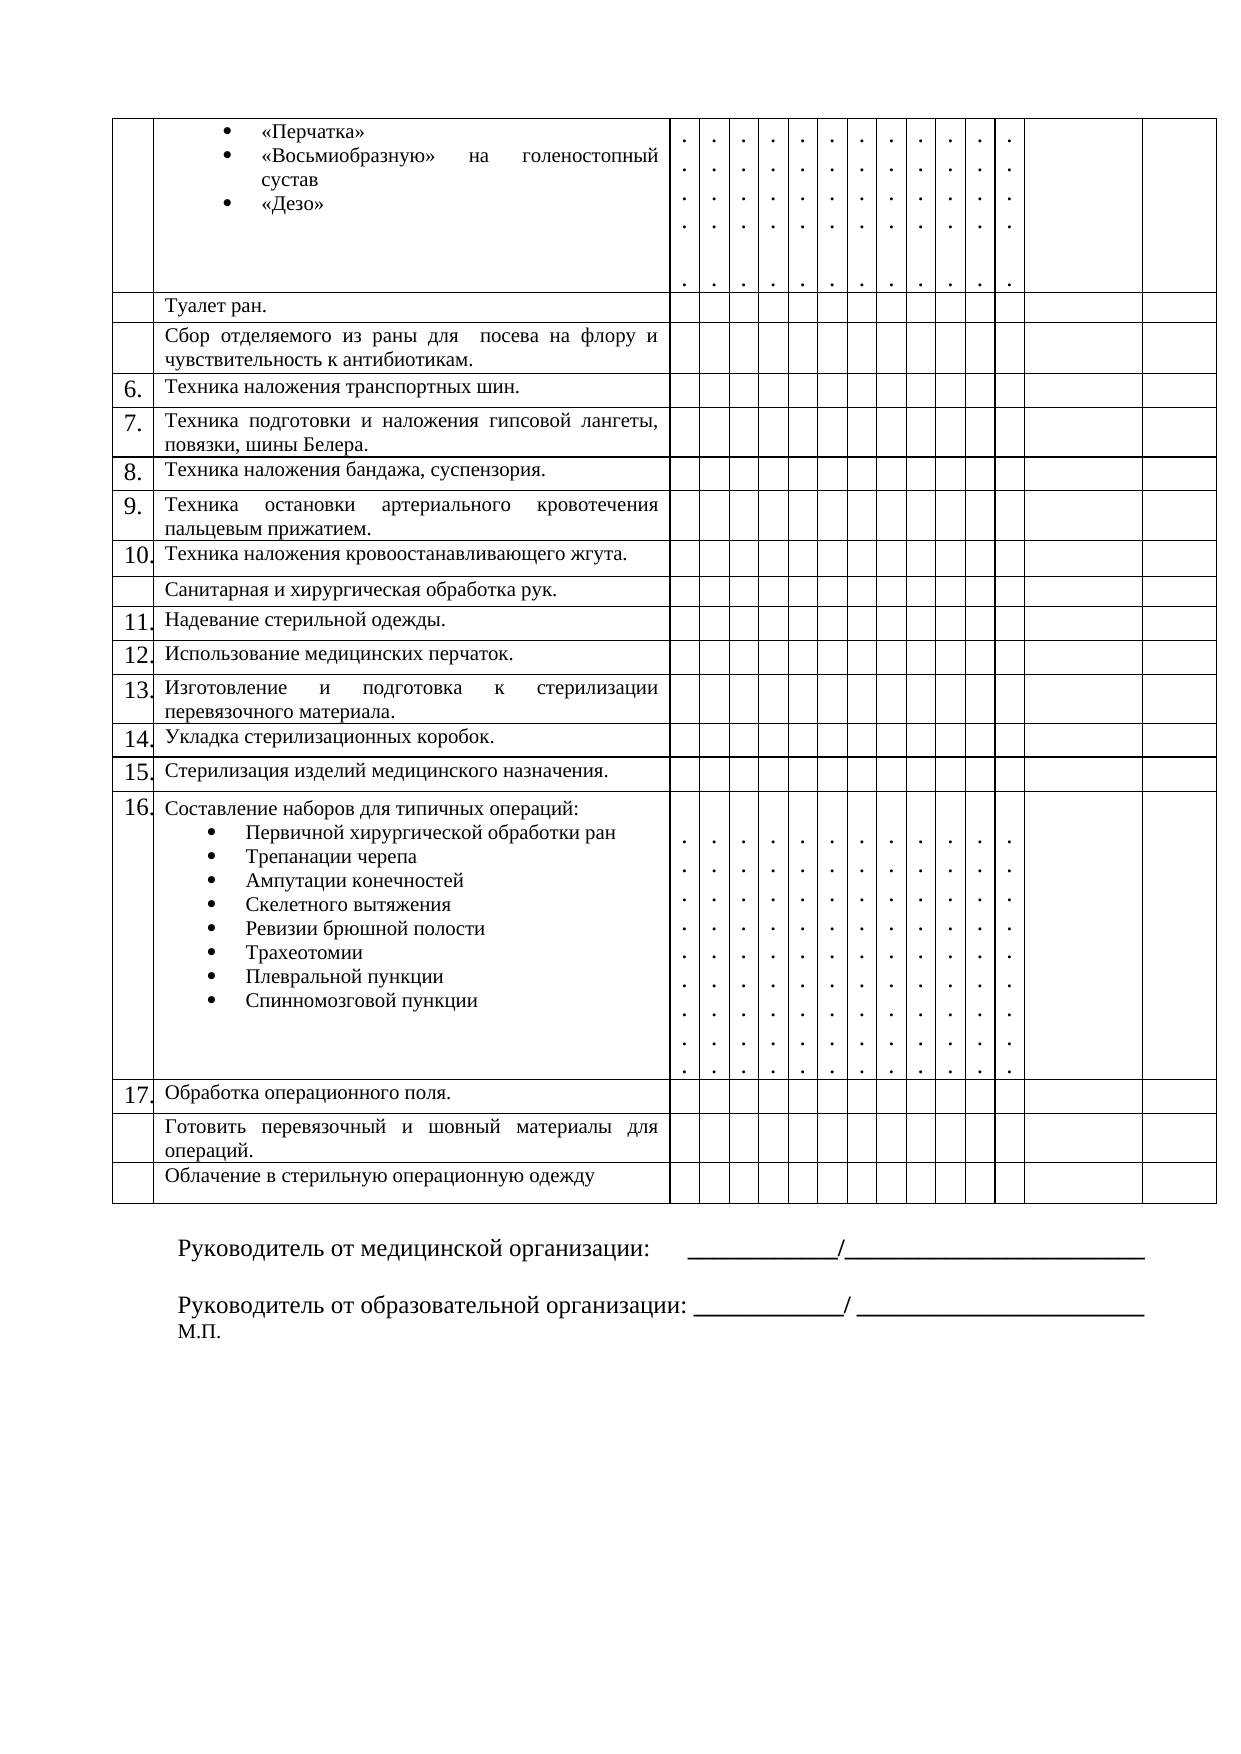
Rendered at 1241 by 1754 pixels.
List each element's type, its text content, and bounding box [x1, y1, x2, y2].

table_cell [700, 607, 729, 639]
table_cell [759, 323, 788, 373]
table_cell . . . . . . . . . [877, 792, 906, 1079]
table_cell [907, 541, 935, 576]
table_cell [966, 724, 994, 756]
table_cell [818, 541, 847, 576]
table_cell [1143, 675, 1216, 723]
table_cell [848, 323, 876, 373]
table_cell [848, 641, 876, 674]
table_cell Туалет ран. [154, 293, 669, 322]
table_cell [700, 758, 729, 791]
table_cell Санитарная и хирургическая обработка рук. [154, 577, 669, 606]
table_cell [936, 541, 965, 576]
table_cell [877, 1114, 906, 1162]
table_cell [759, 758, 788, 791]
table_cell [113, 458, 153, 490]
table_cell [1143, 323, 1216, 373]
table_cell . . . . . . . . . [730, 792, 758, 1079]
table_cell [907, 323, 935, 373]
table_cell [1025, 577, 1142, 606]
table_cell [936, 1114, 965, 1162]
table_cell [730, 758, 758, 791]
table_cell [1143, 458, 1216, 490]
table_cell [671, 577, 699, 606]
table_cell [996, 675, 1024, 723]
table_cell [700, 724, 729, 756]
table_cell [1143, 1114, 1216, 1162]
table_cell [936, 293, 965, 322]
table_cell [1143, 541, 1216, 576]
table_cell [1143, 119, 1216, 292]
table_cell [996, 491, 1024, 539]
table_cell [700, 374, 729, 407]
table_cell [848, 1080, 876, 1113]
table_cell [966, 607, 994, 639]
table_cell [671, 293, 699, 322]
table_cell [1025, 293, 1142, 322]
table_cell [789, 1114, 817, 1162]
table_cell [996, 641, 1024, 674]
table_cell [907, 293, 935, 322]
table_cell [700, 1080, 729, 1113]
table_cell . . . . . . . . . [996, 792, 1024, 1079]
table_cell [671, 458, 699, 490]
table_cell Укладка стерилизационных коробок. [154, 724, 669, 756]
table_cell [789, 408, 817, 456]
table_cell [818, 675, 847, 723]
table_cell [700, 641, 729, 674]
table_cell [730, 1163, 758, 1203]
table_cell [848, 1163, 876, 1203]
table_cell [730, 541, 758, 576]
table_cell [907, 408, 935, 456]
table_cell [113, 641, 153, 674]
table_cell [996, 1114, 1024, 1162]
table_cell [966, 758, 994, 791]
table_cell [789, 374, 817, 407]
table_cell [671, 1163, 699, 1203]
table_cell Стерилизация изделий медицинского назначения. [154, 758, 669, 791]
table_cell [113, 408, 153, 456]
table_cell [1143, 408, 1216, 456]
table_cell [848, 724, 876, 756]
table_cell [907, 675, 935, 723]
table_cell [789, 675, 817, 723]
table_cell [907, 758, 935, 791]
table_cell [966, 1080, 994, 1113]
table_cell . . . . . . . . . [789, 792, 817, 1079]
table_cell [907, 374, 935, 407]
table_cell [700, 675, 729, 723]
table_cell [730, 577, 758, 606]
table_cell . . . . . . . . . [759, 792, 788, 1079]
table_cell [789, 541, 817, 576]
table_cell [818, 577, 847, 606]
table_cell [877, 607, 906, 639]
table_cell [877, 458, 906, 490]
table_cell . . . . . . . . . [936, 792, 965, 1079]
table_cell [907, 724, 935, 756]
table_cell [936, 458, 965, 490]
table_cell [1143, 758, 1216, 791]
table_cell [730, 724, 758, 756]
table_cell [759, 408, 788, 456]
table_cell [789, 577, 817, 606]
table_cell [818, 724, 847, 756]
table_cell [966, 541, 994, 576]
table_cell [848, 577, 876, 606]
table_cell [907, 1080, 935, 1113]
table_cell [671, 675, 699, 723]
table_cell [759, 1114, 788, 1162]
table_cell [700, 293, 729, 322]
table_cell [907, 607, 935, 639]
table_cell [700, 408, 729, 456]
table_cell [789, 724, 817, 756]
table_cell . . . . . . . . . [907, 792, 935, 1079]
table_cell [671, 641, 699, 674]
table_cell Техника подготовки и наложения гипсовой лангеты, повязки, шины Белера. [154, 408, 669, 456]
table_cell [936, 323, 965, 373]
table_cell [818, 374, 847, 407]
table_cell [877, 293, 906, 322]
table_cell [730, 491, 758, 539]
table_cell [113, 1080, 153, 1113]
table_cell [996, 374, 1024, 407]
table_cell [996, 541, 1024, 576]
table_cell [1143, 1163, 1216, 1203]
table_cell [877, 675, 906, 723]
table_cell [907, 1163, 935, 1203]
table_cell [996, 724, 1024, 756]
table_cell [1025, 1114, 1142, 1162]
table_cell [700, 458, 729, 490]
table_cell [936, 641, 965, 674]
table_cell [671, 1114, 699, 1162]
table_cell [848, 1114, 876, 1162]
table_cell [936, 119, 965, 292]
table_cell [700, 577, 729, 606]
table_cell [936, 374, 965, 407]
table_cell [818, 491, 847, 539]
table_cell [759, 541, 788, 576]
table_cell [730, 641, 758, 674]
table_cell [1143, 577, 1216, 606]
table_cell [789, 119, 817, 292]
table_cell [818, 641, 847, 674]
table_cell [789, 323, 817, 373]
table_cell [1025, 1163, 1142, 1203]
table_cell [730, 1080, 758, 1113]
table_cell [966, 458, 994, 490]
table_cell [113, 724, 153, 756]
table_cell [671, 541, 699, 576]
table_cell [671, 607, 699, 639]
table_cell [877, 323, 906, 373]
table_cell [966, 293, 994, 322]
table_cell [966, 675, 994, 723]
table_cell [759, 675, 788, 723]
table_cell Сбор отделяемого из раны для посева на флору и чувствительность к антибиотикам. [154, 323, 669, 373]
table_cell [113, 675, 153, 723]
table_cell [789, 641, 817, 674]
table_cell [700, 1163, 729, 1203]
table_cell [671, 1080, 699, 1113]
table_cell [671, 323, 699, 373]
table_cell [996, 119, 1024, 292]
table_cell [818, 607, 847, 639]
table_cell Готовить перевязочный и шовный материалы для операций. [154, 1114, 669, 1162]
table_cell . . . . . . . . . [700, 792, 729, 1079]
table_cell [966, 408, 994, 456]
table_cell [996, 458, 1024, 490]
table_cell [818, 1163, 847, 1203]
table_cell [730, 323, 758, 373]
table_cell [818, 458, 847, 490]
table_cell [818, 758, 847, 791]
table_cell [1025, 323, 1142, 373]
table_cell [730, 408, 758, 456]
table_cell [996, 1080, 1024, 1113]
table_cell [759, 1163, 788, 1203]
table_cell [818, 408, 847, 456]
table_cell [936, 675, 965, 723]
table_cell [1143, 607, 1216, 639]
table_cell Надевание стерильной одежды. [154, 607, 669, 639]
table_cell [966, 323, 994, 373]
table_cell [818, 119, 847, 292]
table_cell [759, 577, 788, 606]
table_cell . . . . . . . . . [966, 792, 994, 1079]
table_cell [966, 1114, 994, 1162]
table_cell [818, 293, 847, 322]
table_cell [113, 293, 153, 322]
table_cell [1143, 293, 1216, 322]
table_cell [789, 607, 817, 639]
table_cell [700, 1114, 729, 1162]
table_cell [700, 541, 729, 576]
table_cell [759, 491, 788, 539]
table_cell [936, 758, 965, 791]
table_cell [1143, 491, 1216, 539]
table_cell [1025, 641, 1142, 674]
table_cell [113, 758, 153, 791]
table_cell [1143, 792, 1216, 1079]
table_cell [700, 323, 729, 373]
table_cell [996, 758, 1024, 791]
table_cell [759, 1080, 788, 1113]
table_cell [759, 607, 788, 639]
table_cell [154, 119, 669, 292]
table_cell [818, 323, 847, 373]
table_cell [789, 758, 817, 791]
table_cell [113, 1163, 153, 1203]
table_cell [1025, 408, 1142, 456]
table_cell [936, 607, 965, 639]
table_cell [848, 119, 876, 292]
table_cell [730, 119, 758, 292]
text Руководитель от медицинской организации: ____________/________________________ [177, 1233, 1152, 1261]
table_cell Техника наложения транспортных шин. [154, 374, 669, 407]
table_cell [1025, 458, 1142, 490]
table_cell Облачение в стерильную операционную одежду [154, 1163, 669, 1203]
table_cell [759, 119, 788, 292]
table_cell [877, 758, 906, 791]
table_cell [671, 758, 699, 791]
table_cell [730, 1114, 758, 1162]
table_cell [671, 724, 699, 756]
text Руководитель от образовательной организации: ____________/ _______________________ [177, 1290, 1152, 1319]
table_cell [113, 491, 153, 539]
table_cell [848, 758, 876, 791]
table_cell [848, 458, 876, 490]
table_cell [966, 119, 994, 292]
table_cell [789, 1163, 817, 1203]
table_cell [1025, 607, 1142, 639]
table_cell [966, 491, 994, 539]
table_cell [671, 119, 699, 292]
table_cell [996, 323, 1024, 373]
table_cell [966, 1163, 994, 1203]
table_cell [848, 675, 876, 723]
table_cell [936, 724, 965, 756]
table_cell [907, 577, 935, 606]
table_cell [1143, 374, 1216, 407]
table_cell [907, 491, 935, 539]
table_cell [1143, 1080, 1216, 1113]
table_cell [789, 491, 817, 539]
table_cell [877, 491, 906, 539]
table_cell [848, 293, 876, 322]
table_cell [700, 491, 729, 539]
table_cell [113, 119, 153, 292]
table_cell [936, 1080, 965, 1113]
table_cell [1025, 675, 1142, 723]
table_cell [1025, 792, 1142, 1079]
table_cell Техника наложения кровоостанавливающего жгута. [154, 541, 669, 576]
table_cell [996, 408, 1024, 456]
table_cell [936, 491, 965, 539]
table_cell Обработка операционного поля. [154, 1080, 669, 1113]
table_cell [1025, 758, 1142, 791]
table_cell [671, 408, 699, 456]
table_cell [789, 458, 817, 490]
table_cell . . . . . . . . . [848, 792, 876, 1079]
table_cell Составление наборов для типичных операций: Первичной хирургической обработки ран Трепанации черепа Ампутации конечностей Скелетного вытяжения Ревизии брюшной полости Трахеотомии Плевральной пункции Спинномозговой пункции [154, 792, 669, 1079]
table_cell . . . . . . . . . [671, 792, 699, 1079]
table_cell [877, 1080, 906, 1113]
table_cell Использование медицинских перчаток. [154, 641, 669, 674]
table_cell [1025, 119, 1142, 292]
table_cell [818, 1114, 847, 1162]
table_cell [877, 724, 906, 756]
table_cell Изготовление и подготовка к стерилизации перевязочного материала. [154, 675, 669, 723]
table_cell [966, 641, 994, 674]
table_cell [936, 577, 965, 606]
table_cell [877, 641, 906, 674]
table_cell [113, 374, 153, 407]
table_cell [818, 1080, 847, 1113]
table_cell [113, 541, 153, 576]
table_cell [936, 408, 965, 456]
table_cell [113, 792, 153, 1079]
table_cell [730, 675, 758, 723]
table_cell [996, 293, 1024, 322]
table_cell [671, 374, 699, 407]
table_cell [848, 491, 876, 539]
table_cell [877, 1163, 906, 1203]
table_cell [113, 1114, 153, 1162]
text М.П. [177, 1319, 1152, 1343]
table_cell [730, 607, 758, 639]
table_cell [877, 374, 906, 407]
table_cell [759, 724, 788, 756]
table_cell [789, 293, 817, 322]
table_cell [1025, 374, 1142, 407]
table_cell [996, 607, 1024, 639]
table_cell [1143, 641, 1216, 674]
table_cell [700, 119, 729, 292]
table_cell [1025, 541, 1142, 576]
table_cell [848, 607, 876, 639]
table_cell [907, 119, 935, 292]
table_cell [759, 293, 788, 322]
table_cell [996, 1163, 1024, 1203]
table_cell Техника остановки артериального кровотечения пальцевым прижатием. [154, 491, 669, 539]
table_cell [1025, 1080, 1142, 1113]
table_cell [113, 323, 153, 373]
table_cell [759, 374, 788, 407]
table_cell [936, 1163, 965, 1203]
table_cell [907, 1114, 935, 1162]
table_cell [759, 458, 788, 490]
table_cell [789, 1080, 817, 1113]
table_cell [877, 408, 906, 456]
table_cell [113, 607, 153, 639]
table_cell [730, 458, 758, 490]
table_cell [730, 293, 758, 322]
table_cell [877, 541, 906, 576]
table_cell [907, 458, 935, 490]
table_cell [759, 641, 788, 674]
table_cell [1143, 724, 1216, 756]
table_cell [1025, 724, 1142, 756]
table_cell [671, 491, 699, 539]
table_cell [966, 577, 994, 606]
table_cell [730, 374, 758, 407]
table_cell [848, 541, 876, 576]
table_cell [877, 119, 906, 292]
table_cell [966, 374, 994, 407]
table_cell . . . . . . . . . [818, 792, 847, 1079]
table_cell [877, 577, 906, 606]
table_cell [848, 408, 876, 456]
table_cell Техника наложения бандажа, суспензория. [154, 458, 669, 490]
table_cell [1025, 491, 1142, 539]
table_cell [996, 577, 1024, 606]
table_cell [113, 577, 153, 606]
table_cell [907, 641, 935, 674]
table_cell [848, 374, 876, 407]
